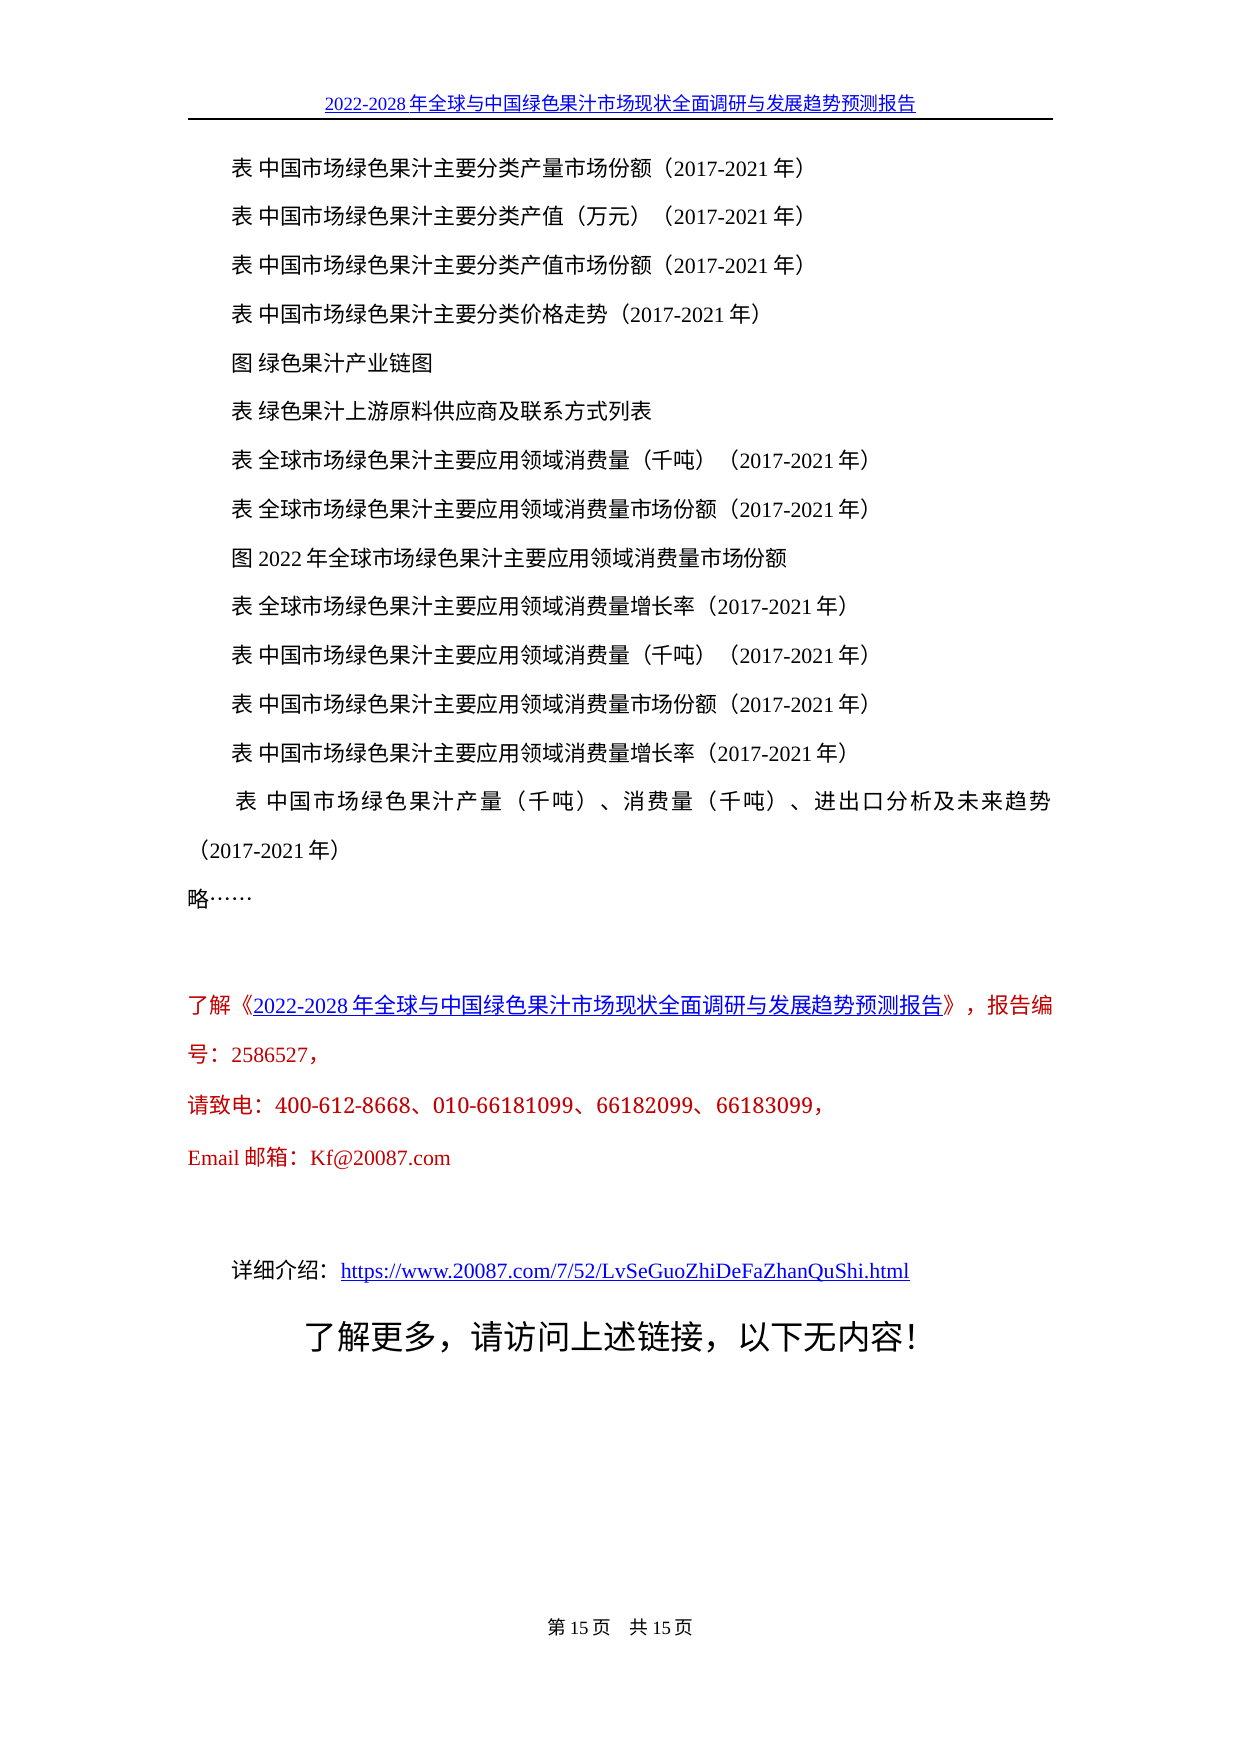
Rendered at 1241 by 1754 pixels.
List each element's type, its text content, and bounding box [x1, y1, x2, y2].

title 了解更多，请访问上述链接，以下无内容！ [187, 1303, 1053, 1368]
text 请致电：400-612-8668、010-66181099、66182099、66183099， [187, 1088, 1053, 1121]
text 详细介绍：https://www.20087.com/7/52/LvSeGuoZhiDeFaZhanQuShi.html [187, 1253, 1053, 1285]
text Email邮箱：Kf@20087.com [187, 1140, 1053, 1172]
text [187, 150, 1053, 914]
text 了解《2022-2028年全球与中国绿色果汁市场现状全面调研与发展趋势预测报告》，报告编号：2586527， [187, 988, 1053, 1069]
